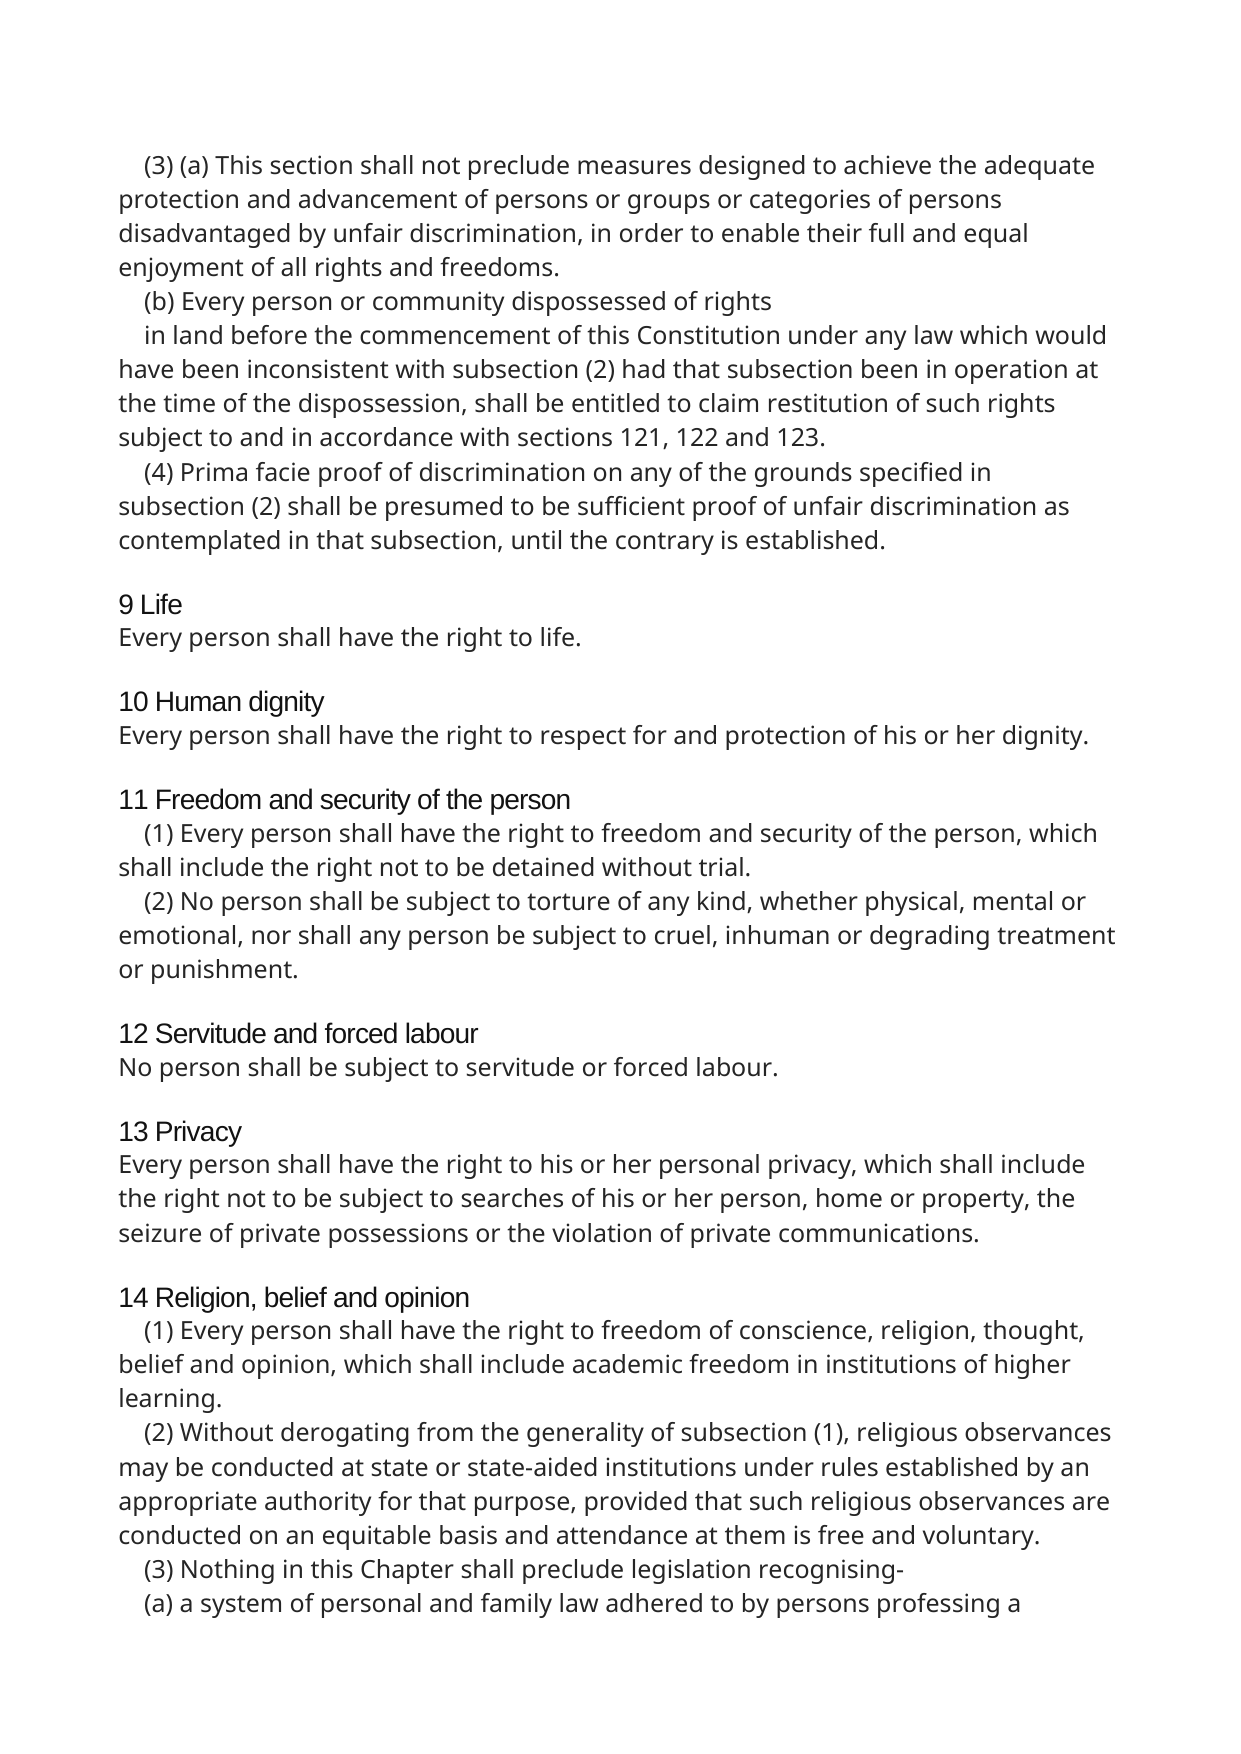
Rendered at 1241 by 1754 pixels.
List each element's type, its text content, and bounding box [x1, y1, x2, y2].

text 12 Servitude and forced labour [118, 1017, 1122, 1049]
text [118, 148, 1122, 556]
text 11 Freedom and security of the person [118, 783, 1122, 815]
text Every person shall have the right to respect for and protection of his or her dignity. [118, 718, 1122, 752]
text Every person shall have the right to life. [118, 620, 1122, 654]
text 14 Religion, belief and opinion [118, 1281, 1122, 1313]
text 10 Human dignity [118, 685, 1122, 718]
text No person shall be subject to servitude or forced labour. [118, 1049, 1122, 1083]
text 13 Privacy [118, 1115, 1122, 1147]
text Every person shall have the right to his or her personal privacy, which shall include the right not to be subject to searches of his or her person, home or property, the seizure of private possessions or the violation of private communications. [118, 1147, 1122, 1249]
text 9 Life [118, 588, 1122, 620]
text (1) Every person shall have the right to freedom and security of the person, which shall include the right not to be detained without trial. (2) No person shall be subject to torture of any kind, whether physical, mental or emotional, nor shall any person be subject to cruel, inhuman or degrading treatment or punishment. [118, 815, 1122, 986]
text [118, 1313, 1122, 1619]
